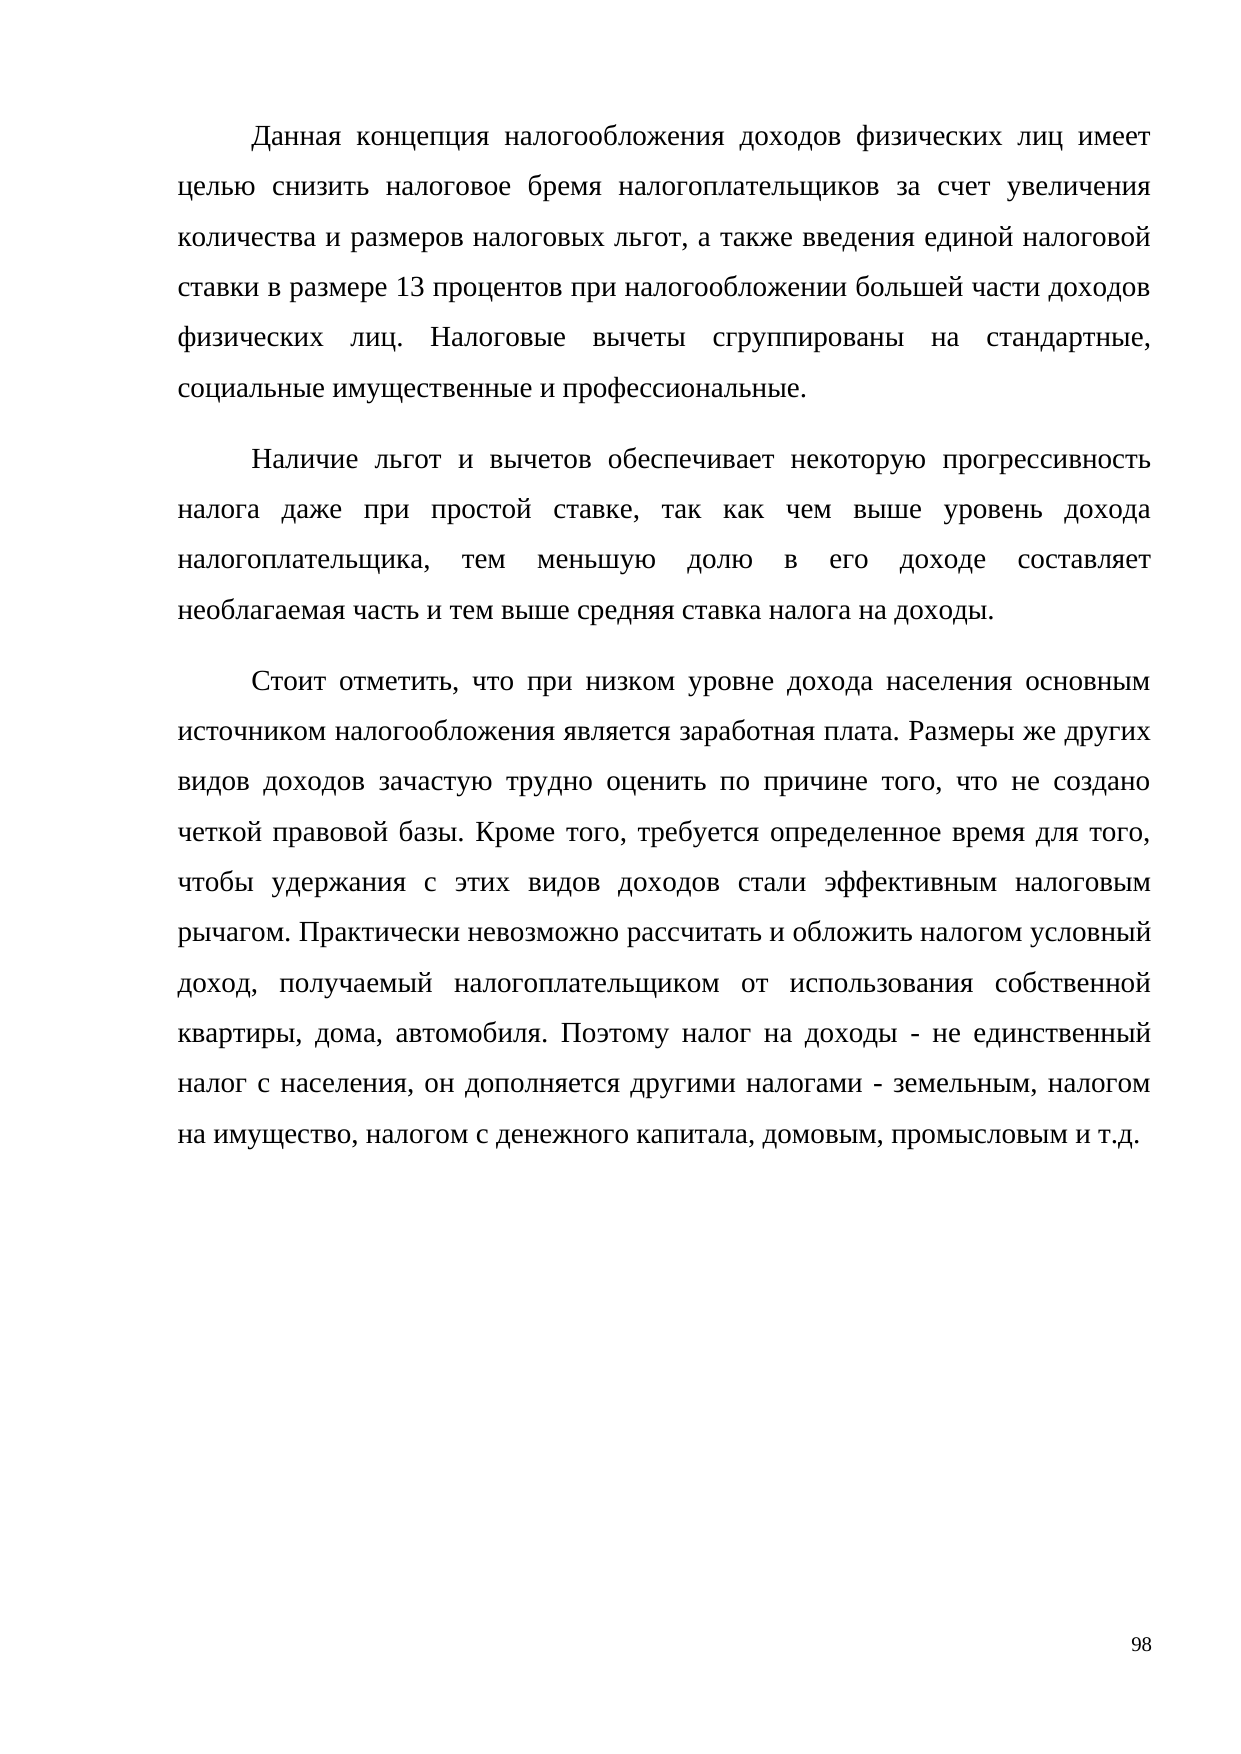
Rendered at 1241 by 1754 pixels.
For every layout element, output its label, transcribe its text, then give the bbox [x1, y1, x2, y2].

text Наличие льгот и вычетов обеспечивает некоторую прогрессивность налога даже при простой ставке, так как чем выше уровень дохода налогоплательщика, тем меньшую долю в его доходе составляет необлагаемая часть и тем выше средняя ставка налога на доходы. [177, 441, 1152, 625]
text Стоит отметить, что при низком уровне дохода населения основным источником налогообложения является заработная плата. Размеры же других видов доходов зачастую трудно оценить по причине того, что не создано четкой правовой базы. Кроме того, требуется определенное время для того, чтобы удержания с этих видов доходов стали эффективным налоговым рычагом. Практически невозможно рассчитать и обложить налогом условный доход, получаемый налогоплательщиком от использования собственной квартиры, дома, автомобиля. Поэтому налог на доходы - не единственный налог с населения, он дополняется другими налогами - земельным, налогом на имущество, налогом с денежного капитала, домовым, промысловым и т.д. [177, 663, 1152, 1149]
text Данная концепция налогообложения доходов физических лиц имеет целью снизить налоговое бремя налогоплательщиков за счет увеличения количества и размеров налоговых льгот, а также введения единой налоговой ставки в размере 13 процентов при налогообложении большей части доходов физических лиц. Налоговые вычеты сгруппированы на стандартные, социальные имущественные и профессиональные. [177, 118, 1152, 403]
